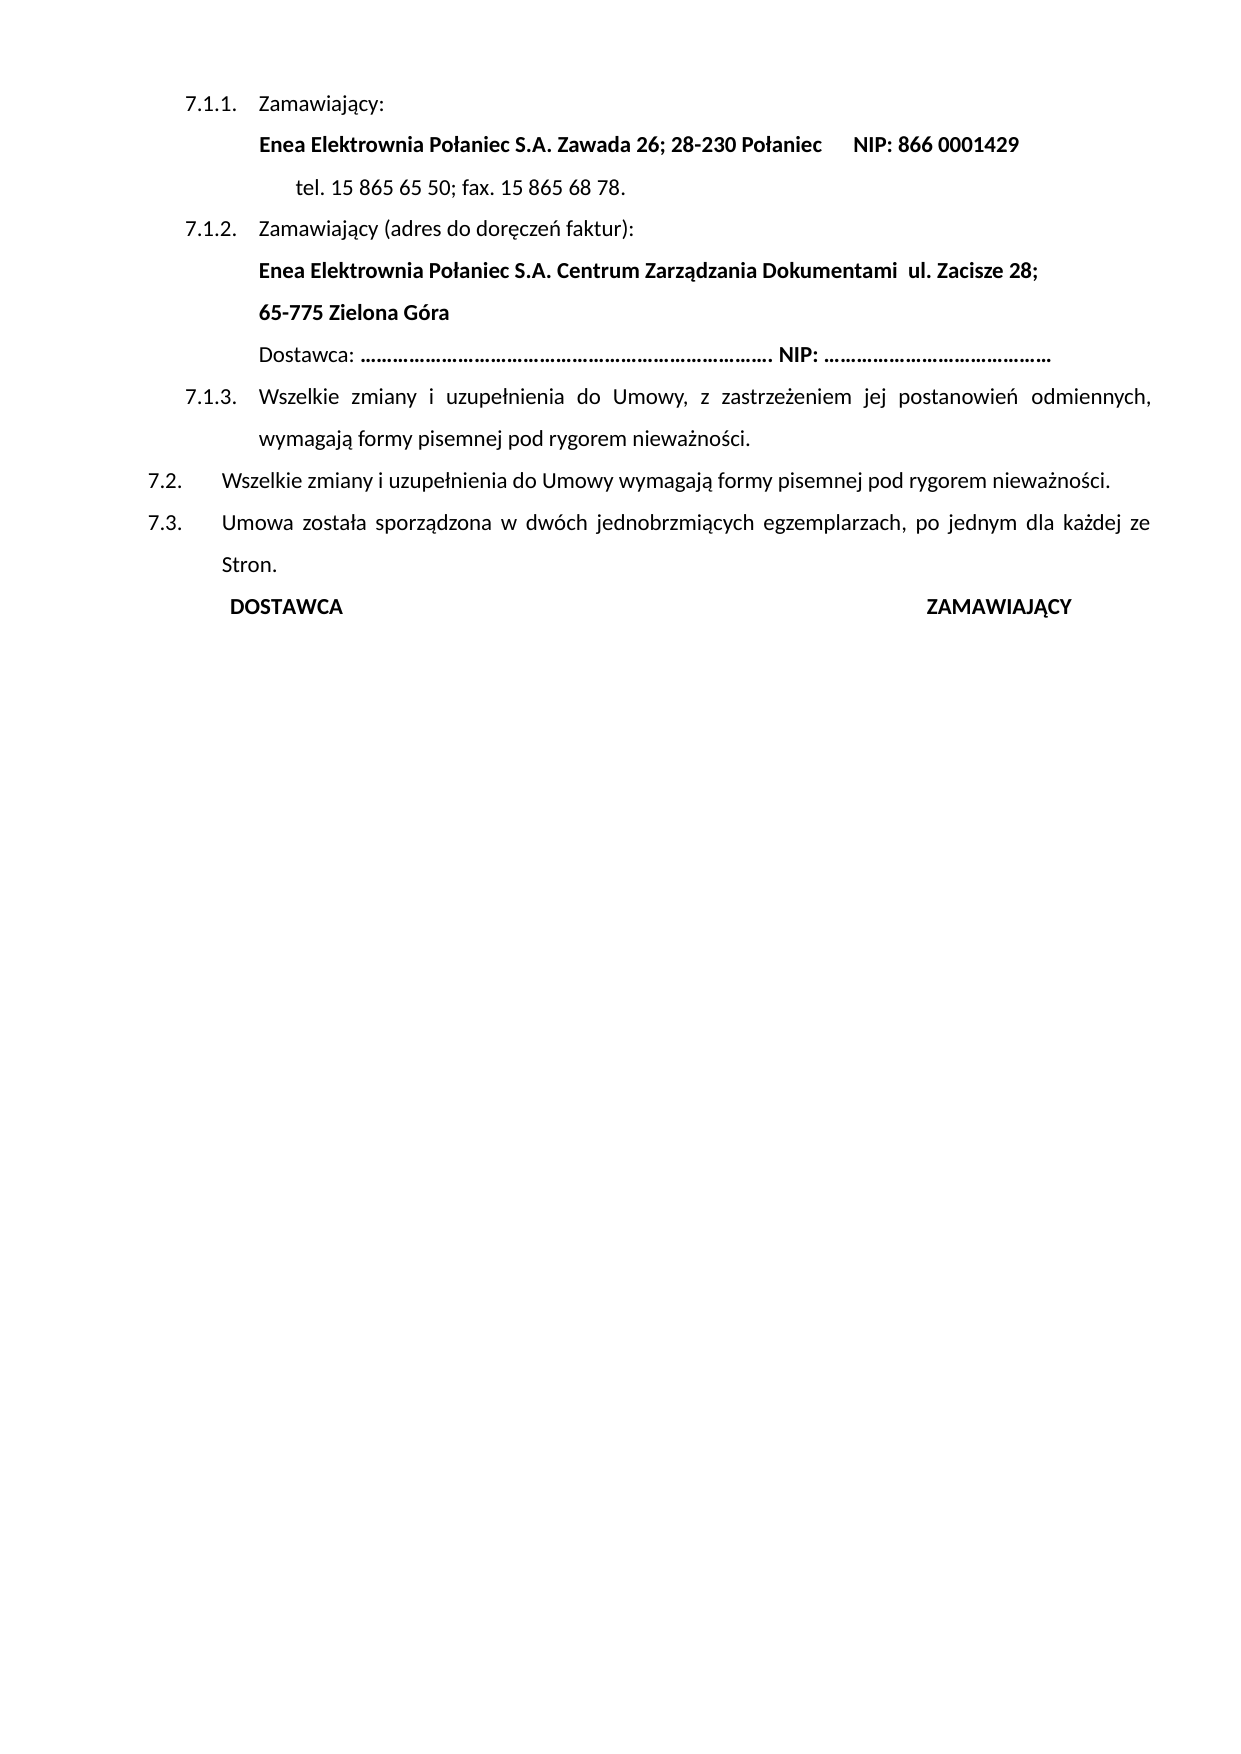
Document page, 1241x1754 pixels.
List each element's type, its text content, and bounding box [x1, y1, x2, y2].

text DOSTAWCA ZAMAWIAJĄCY [148, 592, 1152, 620]
subtitle Wszelkie zmiany i uzupełnienia do Umowy, z zastrzeżeniem jej postanowień odmiennych, wymagają formy pisemnej pod rygorem nieważności. [185, 382, 1152, 452]
subtitle 65-775 Zielona Góra [259, 298, 1152, 327]
subtitle Zamawiający: [185, 89, 1152, 117]
subtitle Enea Elektrownia Połaniec S.A. Zawada 26; 28-230 Połaniec NIP: 866 0001429 [185, 131, 1152, 159]
subtitle Zamawiający (adres do doręczeń faktur): [185, 214, 1152, 243]
subtitle Umowa została sporządzona w dwóch jednobrzmiących egzemplarzach, po jednym dla każdej ze Stron. [148, 508, 1152, 578]
subtitle tel. 15 865 65 50; fax. 15 865 68 78. [295, 173, 1152, 201]
subtitle Wszelkie zmiany i uzupełnienia do Umowy wymagają formy pisemnej pod rygorem nieważności. [148, 466, 1152, 494]
subtitle Enea Elektrownia Połaniec S.A. Centrum Zarządzania Dokumentami ul. Zacisze 28; [259, 257, 1152, 284]
subtitle Dostawca: …………………………………………………………………. NIP: …………………………………… [259, 341, 1152, 368]
